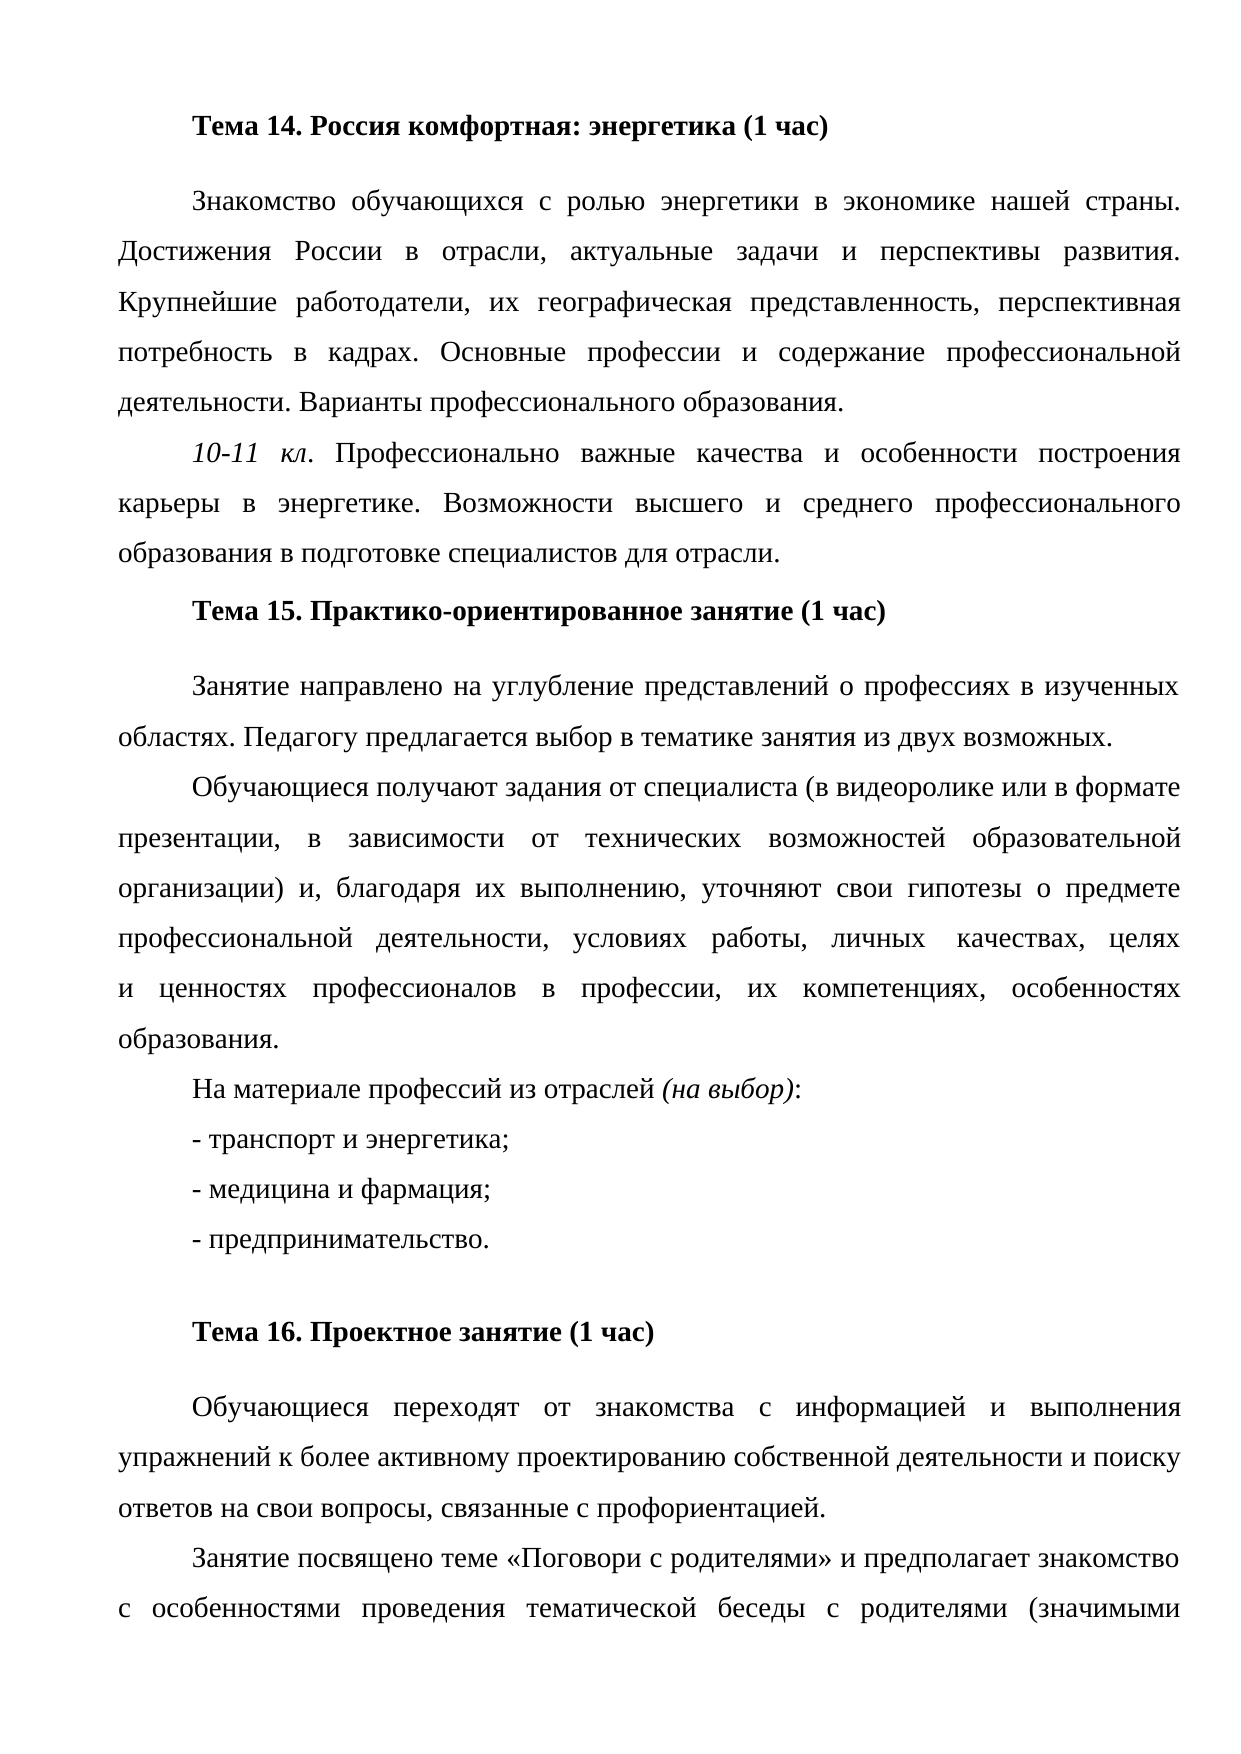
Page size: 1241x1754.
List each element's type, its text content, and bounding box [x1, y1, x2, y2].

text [118, 1540, 1181, 1624]
subtitle Тема 16. Проектное занятие (1 час) [192, 1314, 1192, 1347]
text Обучающиеся получают задания от специалиста (в видеоролике или в формате презентации, в зависимости от технических возможностей образовательной организации) и, благодаря их выполнению, уточняют свои гипотезы о предмете профессиональной деятельности, условиях работы, личных качествах, целях и ценностях профессионалов в профессии, их компетенциях, особенностях образования. [118, 769, 1181, 1054]
text 10-11 кл. Профессионально важные качества и особенности построения карьеры в энергетике. Возможности высшего и среднего профессионального образования в подготовке специалистов для отрасли. [118, 435, 1181, 569]
text На материале профессий из отраслей (на выбор): [192, 1071, 1192, 1105]
subtitle Тема 14. Россия комфортная: энергетика (1 час) [192, 108, 1192, 142]
text Знакомство обучающихся с ролью энергетики в экономике нашей страны. Достижения России в отрасли, актуальные задачи и перспективы развития. Крупнейшие работодатели, их географическая представленность, перспективная потребность в кадрах. Основные профессии и содержание профессиональной деятельности. Варианты профессионального образования. [118, 183, 1181, 418]
subtitle Тема 15. Практико-ориентированное занятие (1 час) [192, 593, 1192, 627]
list медицина и фармация; [192, 1171, 1192, 1205]
list предпринимательство. [192, 1222, 1192, 1255]
text Обучающиеся переходят от знакомства с информацией и выполнения упражнений к более активному проектированию собственной деятельности и поиску ответов на свои вопросы, связанные с профориентацией. [118, 1389, 1181, 1523]
list транспорт и энергетика; [192, 1121, 1192, 1154]
text Занятие направлено на углубление представлений о профессиях в изученных областях. Педагогу предлагается выбор в тематике занятия из двух возможных. [118, 668, 1181, 752]
